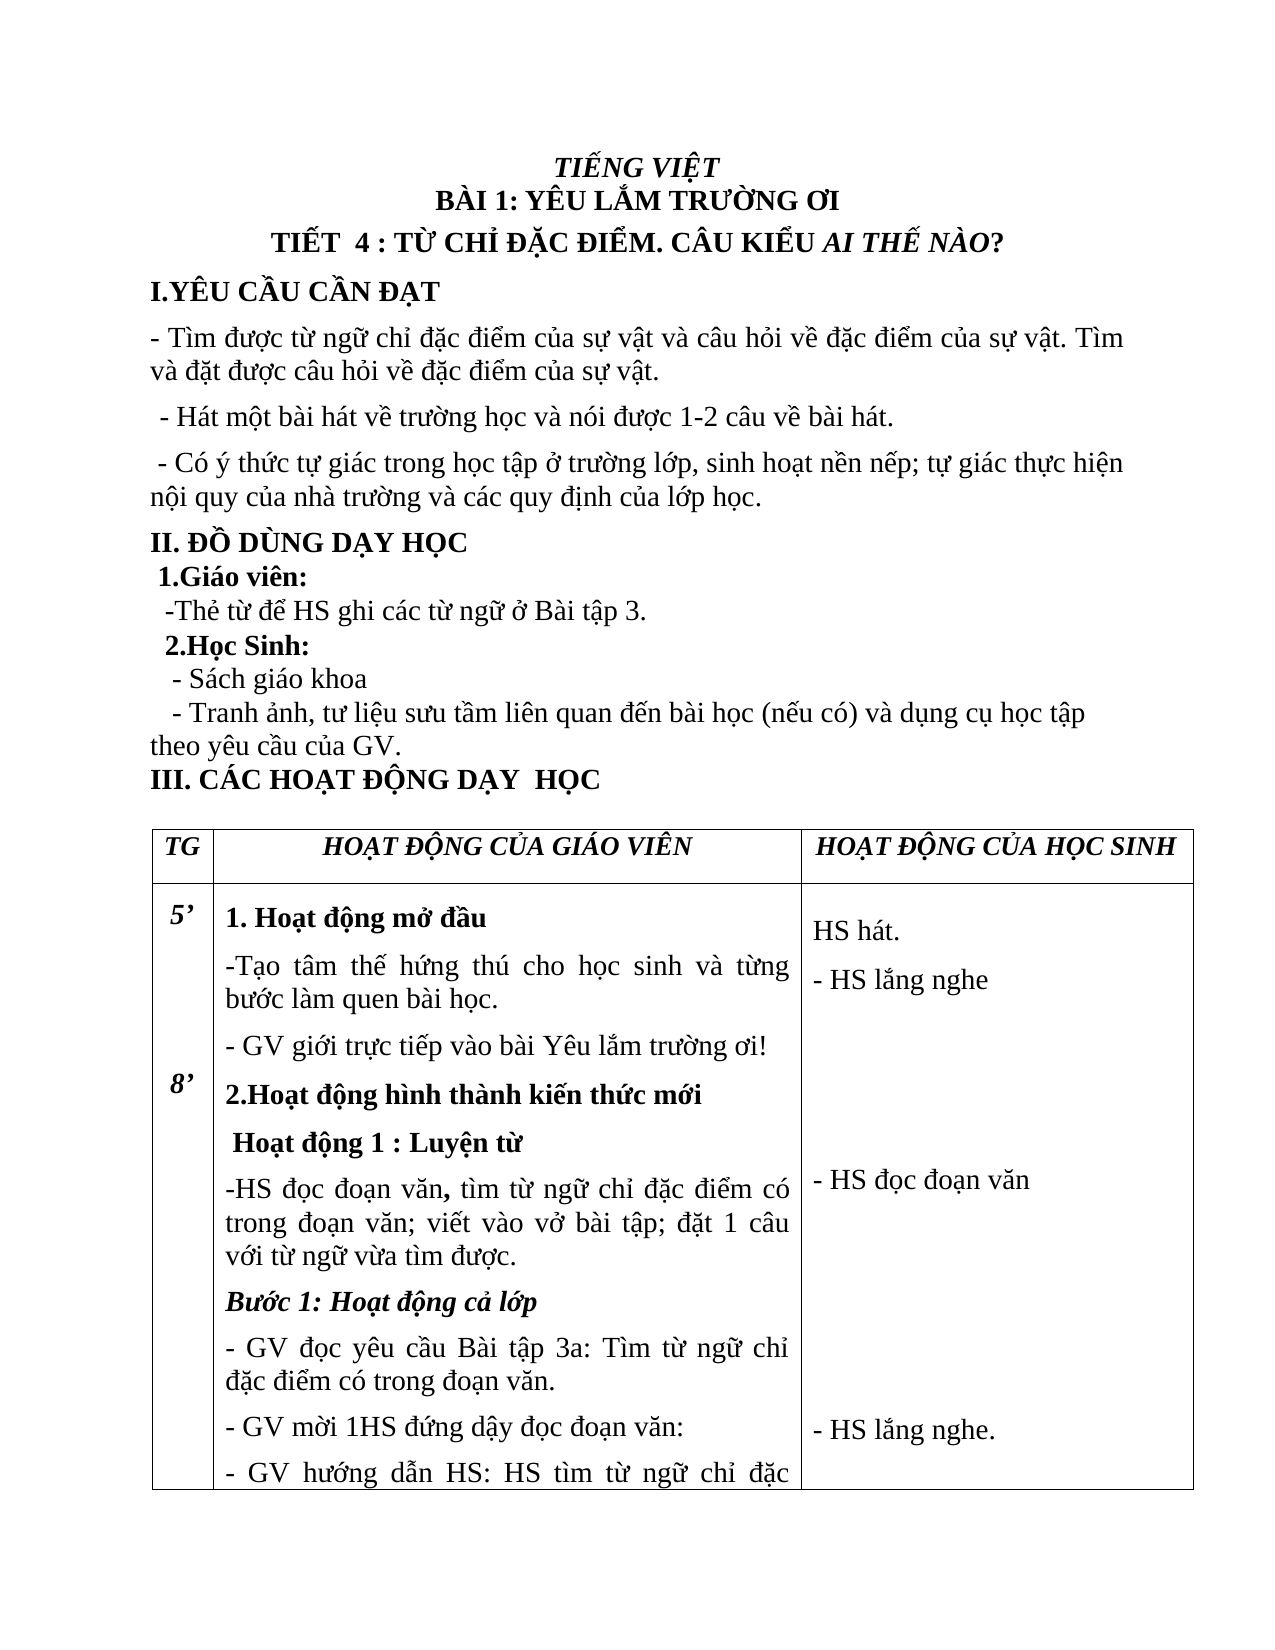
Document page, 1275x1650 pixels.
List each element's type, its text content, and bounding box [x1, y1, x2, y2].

subtitle BÀI 1: YÊU LẮM TRƯỜNG ƠI [150, 183, 1125, 217]
text 1.Giáo viên: [150, 559, 1125, 592]
table_header TG [153, 830, 213, 883]
text TIẾNG VIỆT [150, 150, 1125, 183]
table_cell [802, 884, 1193, 1489]
table_cell 5’ 8’ 8’ 9’ 5’ [153, 884, 213, 1489]
list 2.Học Sinh: [150, 628, 1125, 661]
text - Sách giáo khoa [150, 661, 1125, 695]
text TIẾT 4 : TỪ CHỈ ĐẶC ĐIỂM. CÂU KIỂU AI THẾ NÀO? [150, 225, 1125, 259]
text - Hát một bài hát về trường học và nói được 1-2 câu về bài hát. [150, 399, 1125, 433]
text III. CÁC HOẠT ĐỘNG DẠY HỌC [150, 762, 1125, 795]
table_header HOẠT ĐỘNG CỦA GIÁO VIÊN [214, 830, 801, 883]
text - Có ý thức tự giác trong học tập ở trường lớp, sinh hoạt nền nếp; tự giác thực hiện nội quy của nhà trường và các quy định của lớp học. [150, 446, 1125, 513]
list -Thẻ từ để HS ghi các từ ngữ ở Bài tập 3. [150, 592, 1125, 628]
text I.YÊU CẦU CẦN ĐẠT [150, 274, 1125, 307]
text II. ĐỒ DÙNG DẠY HỌC [150, 525, 1125, 559]
text - Tìm được từ ngữ chỉ đặc điểm của sự vật và câu hỏi về đặc điểm của sự vật. Tìm và đặt được câu hỏi về đặc điểm của sự vật. [150, 320, 1125, 387]
table_header HOẠT ĐỘNG CỦA HỌC SINH [802, 830, 1193, 883]
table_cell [214, 884, 801, 1489]
text - Tranh ảnh, tư liệu sưu tầm liên quan đến bài học (nếu có) và dụng cụ học tập theo yêu cầu của GV. [150, 695, 1125, 762]
